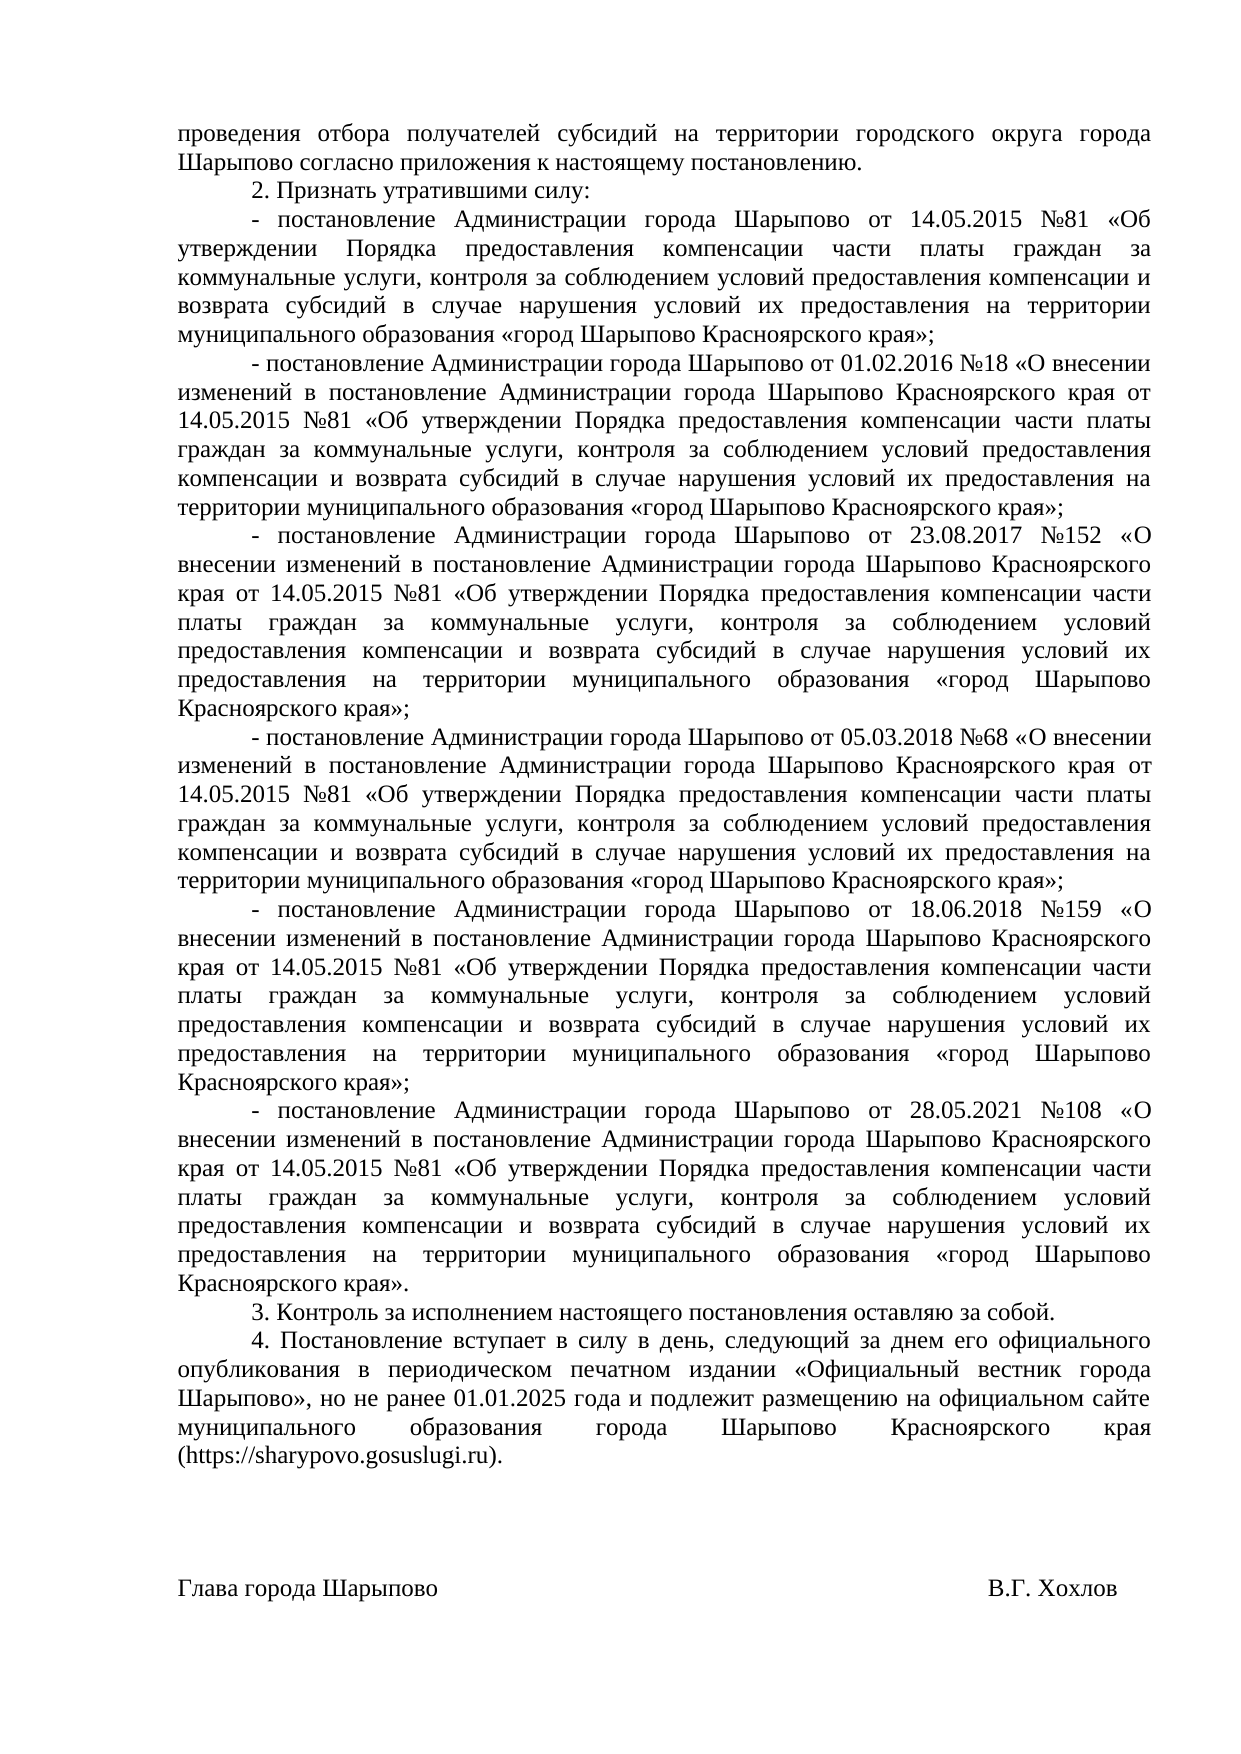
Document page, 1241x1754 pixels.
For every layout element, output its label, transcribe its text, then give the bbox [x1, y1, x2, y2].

text 4. Постановление вступает в силу в день, следующий за днем его официального опубликования в периодическом печатном издании «Официальный вестник города Шарыпово», но не ранее 01.01.2025 года и подлежит размещению на официальном сайте муниципального образования города Шарыпово Красноярского края (https://sharypovo.gosuslugi.ru). [177, 1326, 1152, 1469]
text 2. Признать утратившими силу: [177, 176, 1152, 204]
text - постановление Администрации города Шарыпово от 18.06.2018 №159 «О внесении изменений в постановление Администрации города Шарыпово Красноярского края от 14.05.2015 №81 «Об утверждении Порядка предоставления компенсации части платы граждан за коммунальные услуги, контроля за соблюдением условий предоставления компенсации и возврата субсидий в случае нарушения условий их предоставления на территории муниципального образования «город Шарыпово Красноярского края»; [177, 894, 1152, 1096]
text Глава города Шарыпово В.Г. Хохлов [177, 1573, 1152, 1602]
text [177, 118, 1152, 176]
text - постановление Администрации города Шарыпово от 28.05.2021 №108 «О внесении изменений в постановление Администрации города Шарыпово Красноярского края от 14.05.2015 №81 «Об утверждении Порядка предоставления компенсации части платы граждан за коммунальные услуги, контроля за соблюдением условий предоставления компенсации и возврата субсидий в случае нарушения условий их предоставления на территории муниципального образования «город Шарыпово Красноярского края». [177, 1096, 1152, 1297]
text - постановление Администрации города Шарыпово от 05.03.2018 №68 «О внесении изменений в постановление Администрации города Шарыпово Красноярского края от 14.05.2015 №81 «Об утверждении Порядка предоставления компенсации части платы граждан за коммунальные услуги, контроля за соблюдением условий предоставления компенсации и возврата субсидий в случае нарушения условий их предоставления на территории муниципального образования «город Шарыпово Красноярского края»; [177, 722, 1152, 894]
text - постановление Администрации города Шарыпово от 14.05.2015 №81 «Об утверждении Порядка предоставления компенсации части платы граждан за коммунальные услуги, контроля за соблюдением условий предоставления компенсации и возврата субсидий в случае нарушения условий их предоставления на территории муниципального образования «город Шарыпово Красноярского края»; [177, 204, 1152, 348]
text - постановление Администрации города Шарыпово от 01.02.2016 №18 «О внесении изменений в постановление Администрации города Шарыпово Красноярского края от 14.05.2015 №81 «Об утверждении Порядка предоставления компенсации части платы граждан за коммунальные услуги, контроля за соблюдением условий предоставления компенсации и возврата субсидий в случае нарушения условий их предоставления на территории муниципального образования «город Шарыпово Красноярского края»; [177, 348, 1152, 521]
text 3. Контроль за исполнением настоящего постановления оставляю за собой. [177, 1297, 1152, 1326]
text - постановление Администрации города Шарыпово от 23.08.2017 №152 «О внесении изменений в постановление Администрации города Шарыпово Красноярского края от 14.05.2015 №81 «Об утверждении Порядка предоставления компенсации части платы граждан за коммунальные услуги, контроля за соблюдением условий предоставления компенсации и возврата субсидий в случае нарушения условий их предоставления на территории муниципального образования «город Шарыпово Красноярского края»; [177, 521, 1152, 722]
